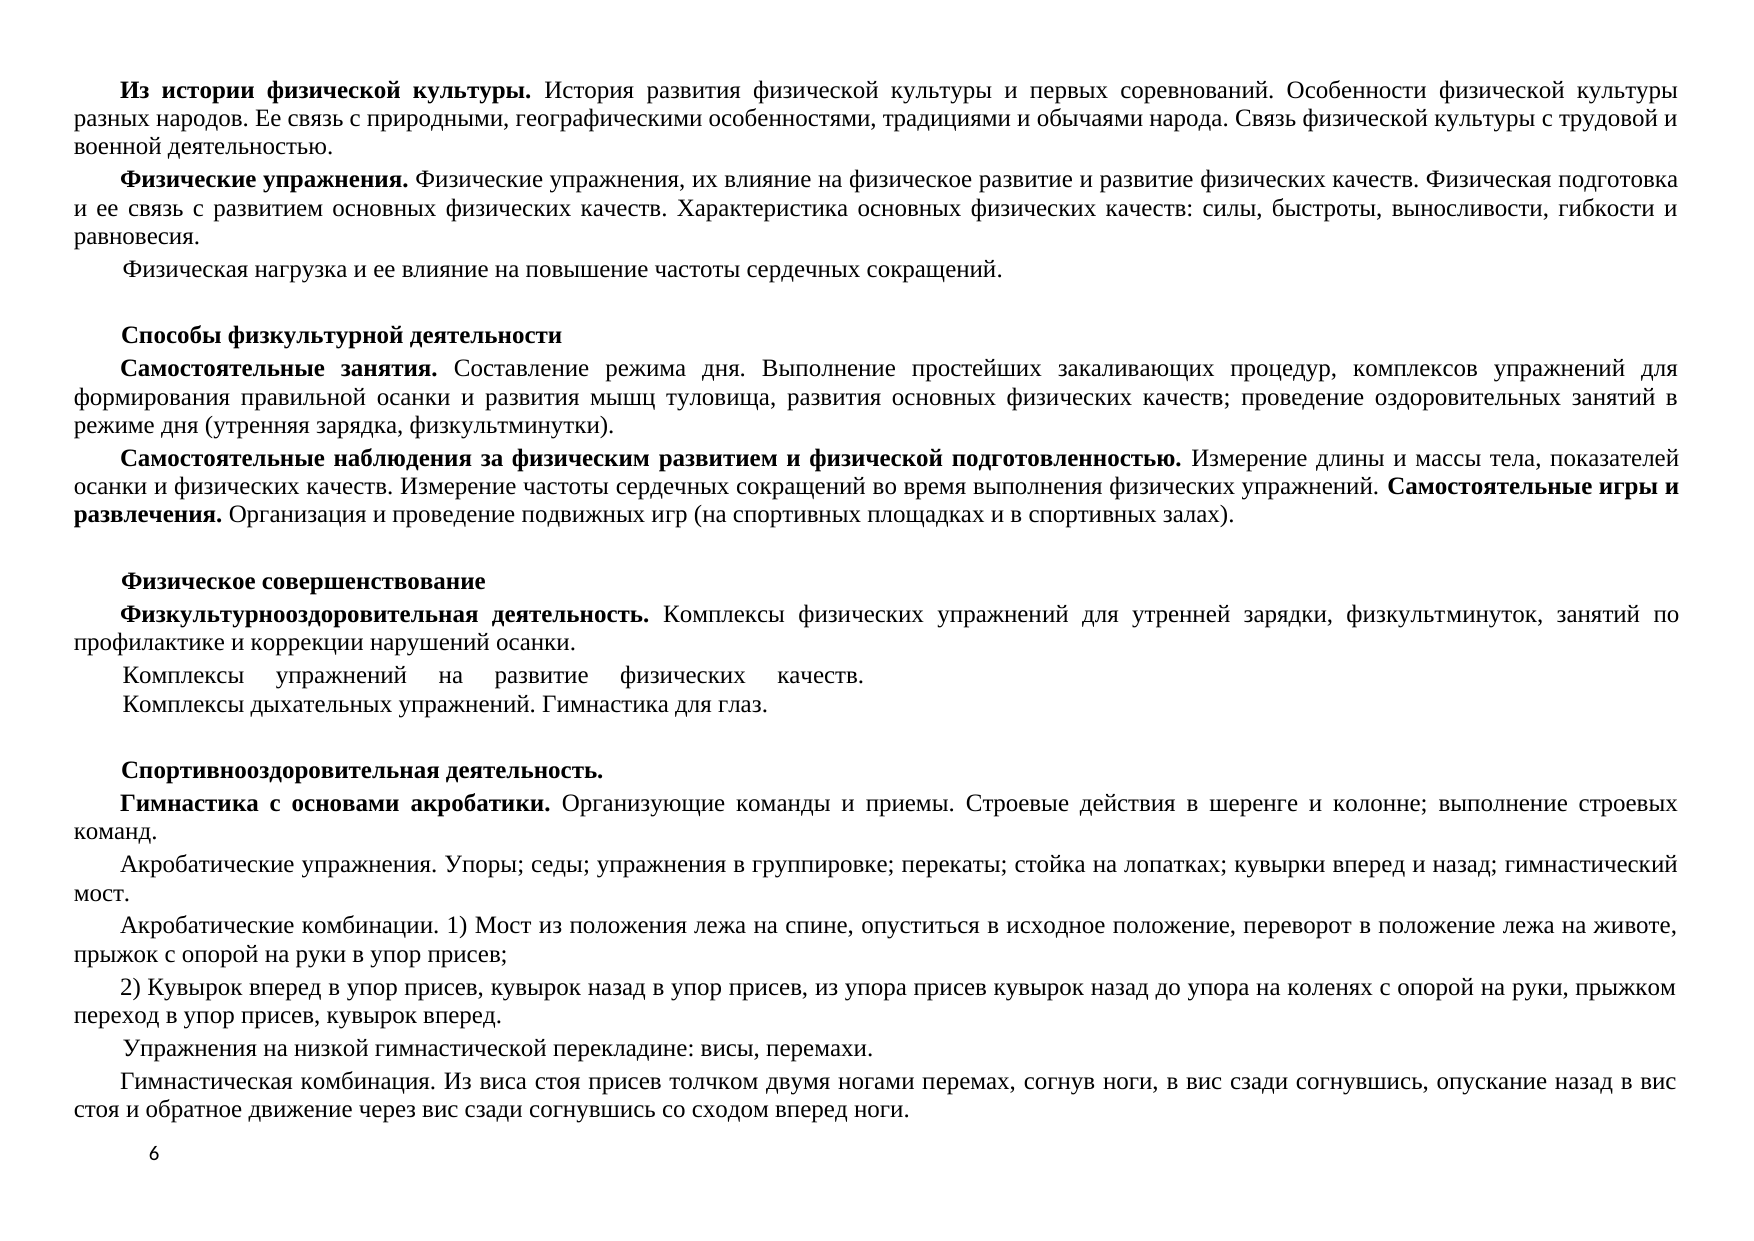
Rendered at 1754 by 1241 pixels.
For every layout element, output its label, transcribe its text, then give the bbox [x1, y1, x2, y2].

text Физкультурно­оздоровительная деятельность. Комплексы физических упражнений для утренней зарядки, физкульт­минуток, занятий по профилактике и коррекции нарушений осанки. [73, 600, 1679, 656]
text Гимнастическая комбинация. Из виса стоя присев толчком двумя ногами перемах, согнув ноги, в вис сзади согнувшись, опускание назад в вис стоя и обратное движение через вис сзади согнувшись со сходом вперед ноги. [73, 1067, 1679, 1123]
text Самостоятельные занятия. Составление режима дня. Выполнение простейших закаливающих процедур, комплексов упражнений для формирования правильной осанки и развития мышц туловища, развития основных физических качеств; проведение оздоровительных занятий в режиме дня (утренняя зарядка, физкультминутки). [73, 354, 1679, 439]
text Комплексы упражнений на развитие физических качеств. Комплексы дыхательных упражнений. Гимнастика для глаз. [122, 661, 864, 717]
text Физическая нагрузка и ее влияние на повышение частоты сердечных сокращений. [122, 254, 1679, 283]
text Акробатические комбинации. 1) Мост из положения лежа на спине, опуститься в исходное положение, переворот в положение лежа на животе, прыжок с опорой на руки в упор присев; [73, 911, 1679, 968]
text Спортивно­оздоровительная деятельность. [121, 756, 1681, 784]
text Гимнастика с основами акробатики. Организующие команды и приемы. Строевые действия в шеренге и колонне; выполнение строевых команд. [73, 789, 1679, 845]
text Акробатические упражнения. Упоры; седы; упражнения в группировке; перекаты; стойка на лопатках; кувырки вперед и назад; гимнастический мост. [73, 850, 1679, 906]
text Физическое совершенствование [121, 567, 1681, 595]
text Из истории физической культуры. История развития физической культуры и первых соревнований. Особенности физической культуры разных народов. Ее связь с природными, географическими особенностями, традициями и обычаями народа. Связь физической культуры с трудовой и военной деятельностью. [73, 76, 1679, 160]
text Упражнения на низкой гимнастической перекладине: висы, перемахи. [122, 1034, 1679, 1062]
text Способы физкультурной деятельности [121, 321, 1681, 349]
text 2) Кувырок вперед в упор присев, кувырок назад в упор присев, из упора присев кувырок назад до упора на коленях с опорой на руки, прыжком переход в упор присев, кувырок вперед. [73, 973, 1679, 1029]
text Самостоятельные наблюдения за физическим развитием и физической подготовленностью. Измерение длины и массы тела, показателей осанки и физических качеств. Измерение частоты сердечных сокращений во время выполнения физических упражнений. Самостоятельные игры и развлечения. Организация и проведение подвижных игр (на спортивных площадках и в спортивных залах). [73, 444, 1679, 528]
text Физические упражнения. Физические упражнения, их влияние на физическое развитие и развитие физических качеств. Физическая подготовка и ее связь с развитием основных физических качеств. Характеристика основных физических качеств: силы, быстроты, выносливости, гибкости и равновесия. [73, 165, 1679, 249]
